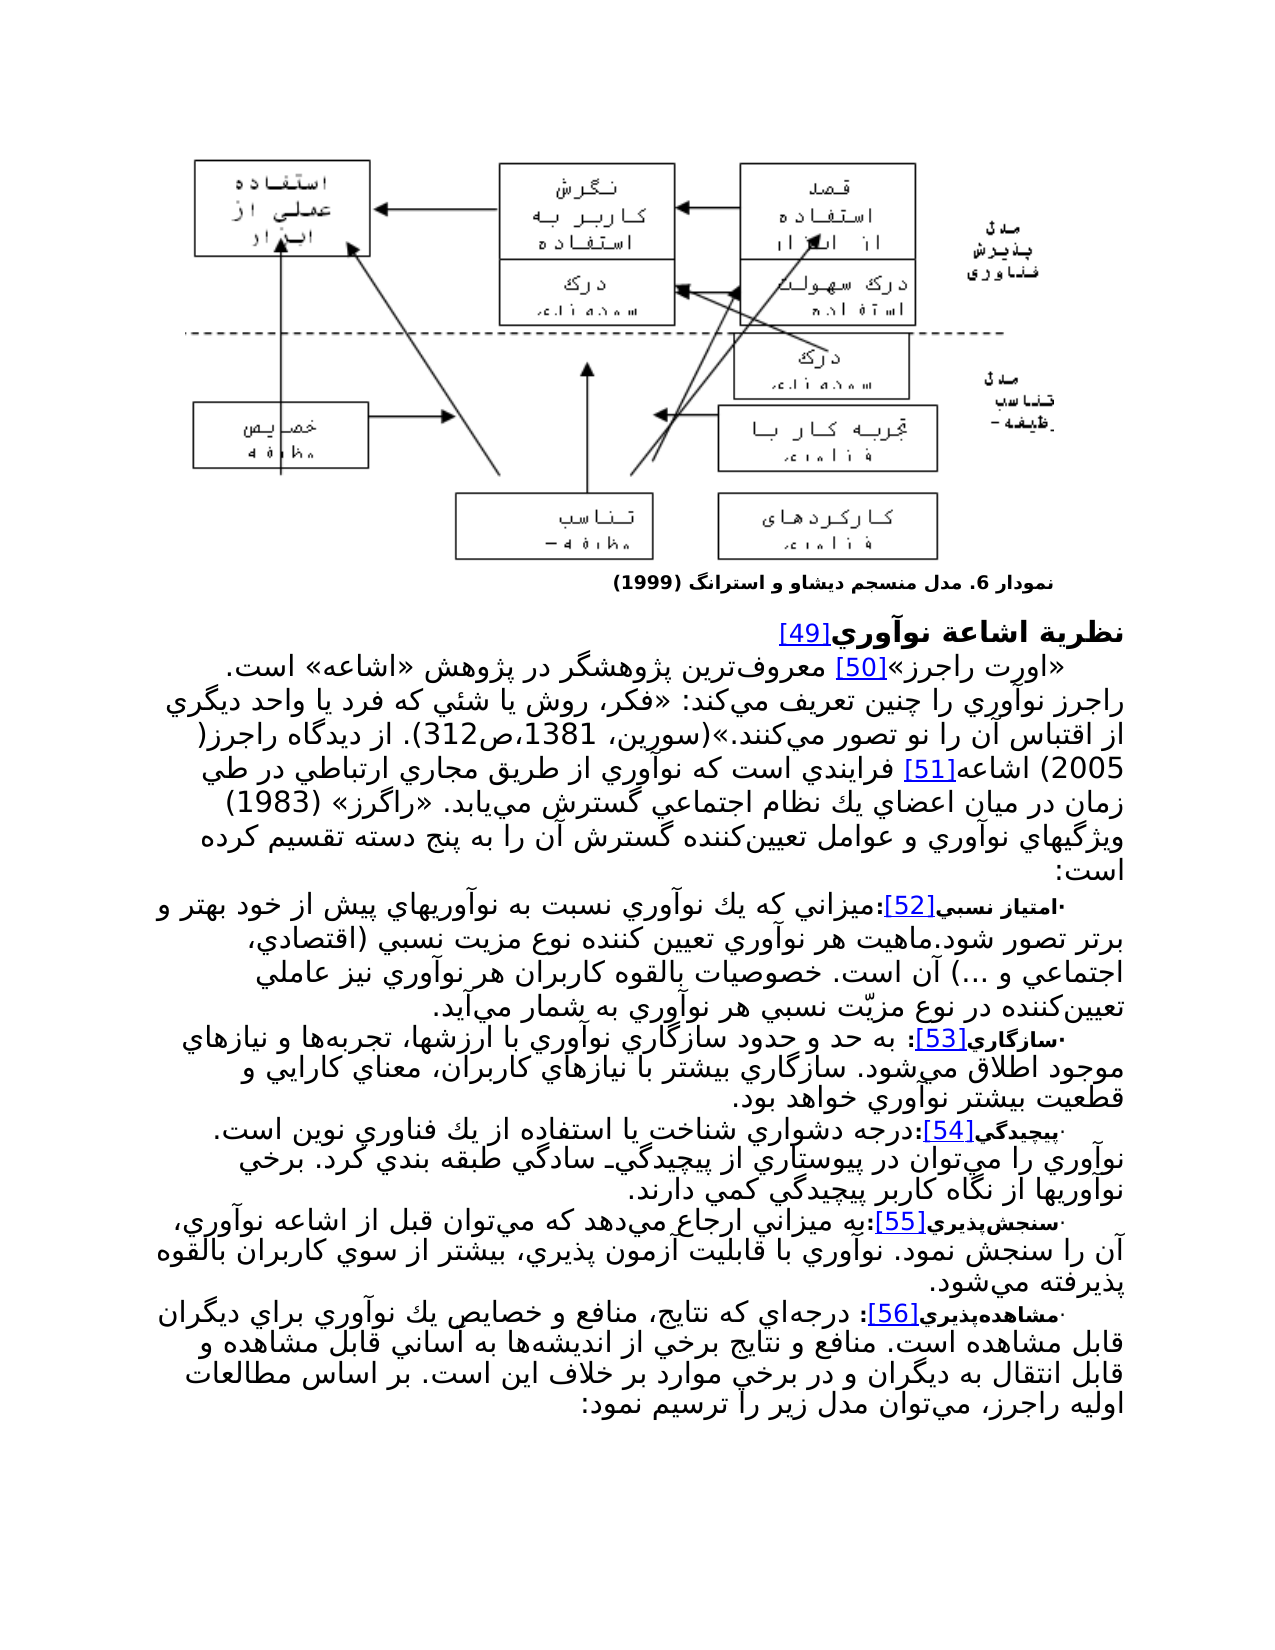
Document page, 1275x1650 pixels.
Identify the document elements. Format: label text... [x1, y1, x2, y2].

text ·امتياز نسبي[52]:ميزاني كه يك نوآوري نسبت به نوآوريهاي پيش از خود بهتر و برتر تصور شود.ماهيت هر نوآوري تعيين كننده نوع مزيت نسبي (اقتصادي، اجتماعي و ...) آن است. خصوصيات بالقوه كاربران هر نوآوري نيز عاملي تعيين‌كننده در نوع مزيّت نسبي هر نوآوري به شمار مي‌آيد. [150, 887, 1125, 1023]
text ·سازگاري[53]: به حد و حدود سازگاري نوآوري با ارزشها، تجربه‌ها و نيازهاي موجود اطلاق مي‌شود. سازگاري بيشتر با نيازهاي كاربران، معناي كارايي و قطعيت بيشتر نوآوري خواهد بود. [150, 1023, 1125, 1115]
text نمودار 6. مدل منسجم ديشاو و استرانگ (1999) [150, 572, 1125, 593]
text ·پيچيدگي[54]:درجه دشواري شناخت يا استفاده از يك فناوري نوين است. نوآوري را مي‌توان در پيوستاري از پيچيدگي‌ـ سادگي طبقه بندي كرد. برخي نوآوريها از نگاه كاربر پيچيدگي كمي دارند. [150, 1115, 1125, 1206]
text ·سنجش‌پذيري[55]:به ميزاني ارجاع مي‌دهد كه مي‌توان قبل از اشاعه نوآوري، آن را سنجش نمود. نوآوري با قابليت آزمون پذيري، بيشتر از سوي كاربران بالقوه پذيرفته مي‌شود. [150, 1206, 1125, 1298]
text ·مشاهده‌پذيري[56]: درجه‌اي كه نتايج، منافع و خصايص يك نوآوري براي ديگران قابل مشاهده است. منافع و نتايج برخي از انديشه‌ها به آساني قابل مشاهده و قابل انتقال به ديگران و در برخي موارد بر خلاف اين است. بر اساس مطالعات اوليه راجرز، مي‌توان مدل زير را ترسيم نمود: [150, 1298, 1125, 1421]
picture [185, 150, 1054, 568]
text نظرية اشاعة نوآوري[49] [150, 615, 1125, 649]
text «اورت راجرز»[50] معروف‌ترين پژوهشگر در پژوهش «اشاعه» است. راجرز نوآوري را چنين تعريف مي‌كند: «فكر، روش يا شئي كه فرد يا واحد ديگري از اقتباس آن را نو تصور مي‌كنند.»(سورين، 1381،ص312). از ديدگاه راجرز(2005) اشاعه[51] فرايندي است كه نوآوري از طريق مجاري ارتباطي در طي زمان در ميان اعضاي يك نظام اجتماعي گسترش مي‌يابد. «راگرز» (1983) ويژگيهاي نوآوري و عوامل تعيين‌كننده گسترش آن را به پنج دسته تقسيم كرده است: [150, 649, 1125, 887]
